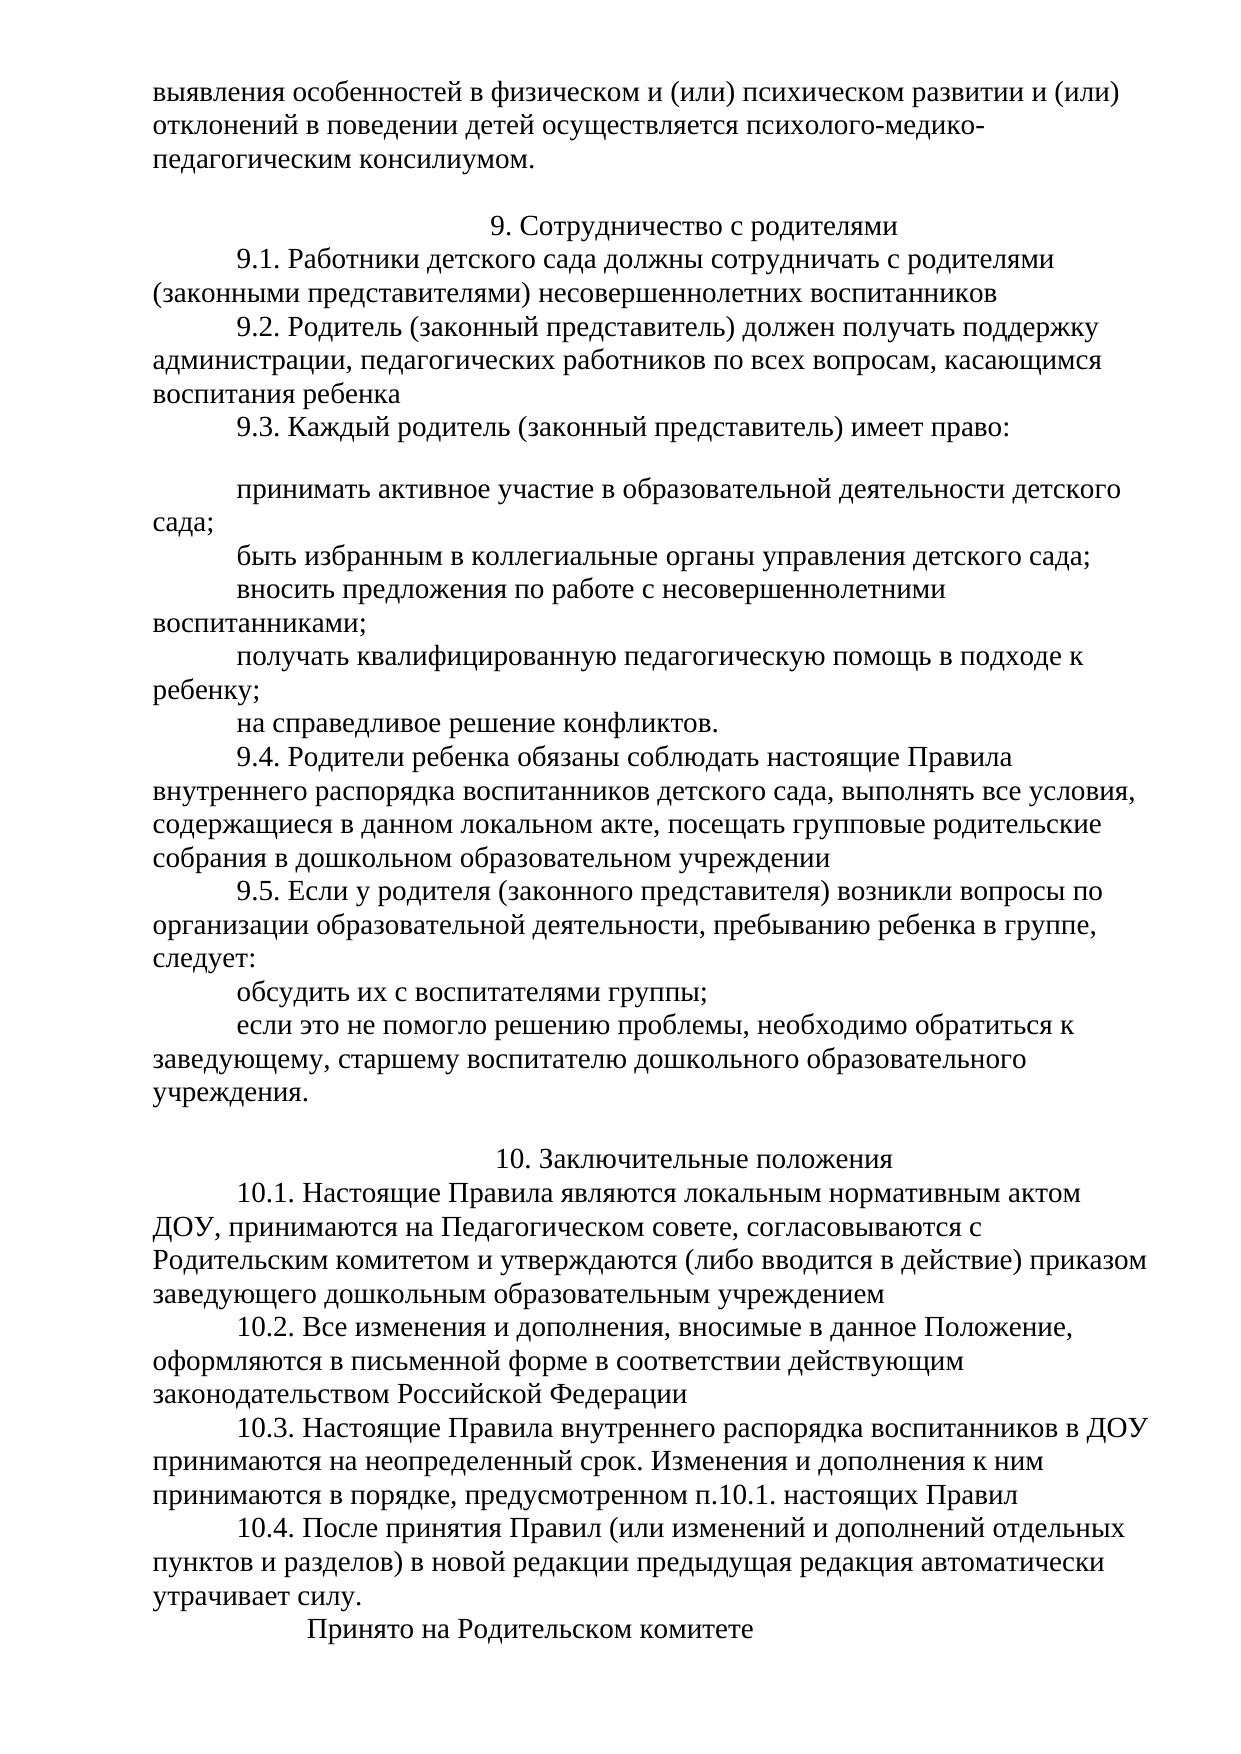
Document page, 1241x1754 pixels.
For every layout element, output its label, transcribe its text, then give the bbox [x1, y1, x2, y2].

text обсудить их с воспитателями группы; [152, 974, 1152, 1007]
text 9.2. Родитель (законный представитель) должен получать поддержку администрации, педагогических работников по всех вопросам, касающимся воспитания ребенка [152, 309, 1152, 409]
text 10. Заключительные положения [152, 1142, 1152, 1175]
text если это не помогло решению проблемы, необходимо обратиться к заведующему, старшему воспитателю дошкольного образовательного учреждения. [152, 1007, 1152, 1108]
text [152, 74, 1152, 174]
text на справедливое решение конфликтов. [152, 706, 1152, 739]
text быть избранным в коллегиальные органы управления детского сада; [152, 538, 1152, 571]
text 9.3. Каждый родитель (законный представитель) имеет право: [152, 409, 1152, 443]
text 10.1. Настоящие Правила являются локальным нормативным актом ДОУ, принимаются на Педагогическом совете, согласовываются с Родительским комитетом и утверждаются (либо вводится в действие) приказом заведующего дошкольным образовательным учреждением [152, 1175, 1152, 1309]
text принимать активное участие в образовательной деятельности детского сада; [152, 471, 1152, 538]
text 10.3. Настоящие Правила внутреннего распорядка воспитанников в ДОУ принимаются на неопределенный срок. Изменения и дополнения к ним принимаются в порядке, предусмотренном п.10.1. настоящих Правил [152, 1410, 1152, 1511]
text 9.4. Родители ребенка обязаны соблюдать настоящие Правила внутреннего распорядка воспитанников детского сада, выполнять все условия, содержащиеся в данном локальном акте, посещать групповые родительские собрания в дошкольном образовательном учреждении [152, 739, 1152, 873]
text 10.4. После принятия Правил (или изменений и дополнений отдельных пунктов и разделов) в новой редакции предыдущая редакция автоматически утрачивает силу. [152, 1511, 1152, 1611]
text 9.5. Если у родителя (законного представителя) возникли вопросы по организации образовательной деятельности, пребыванию ребенка в группе, следует: [152, 873, 1152, 974]
text 9. Сотрудничество с родителями [152, 208, 1152, 242]
text вносить предложения по работе с несовершеннолетними воспитанниками; [152, 571, 1152, 638]
text 10.2. Все изменения и дополнения, вносимые в данное Положение, оформляются в письменной форме в соответствии действующим законодательством Российской Федерации [152, 1309, 1152, 1410]
text 9.1. Работники детского сада должны сотрудничать с родителями (законными представителями) несовершеннолетних воспитанников [152, 242, 1152, 309]
text Принято на Родительском комитете [152, 1611, 1152, 1645]
text получать квалифицированную педагогическую помощь в подходе к ребенку; [152, 638, 1152, 706]
